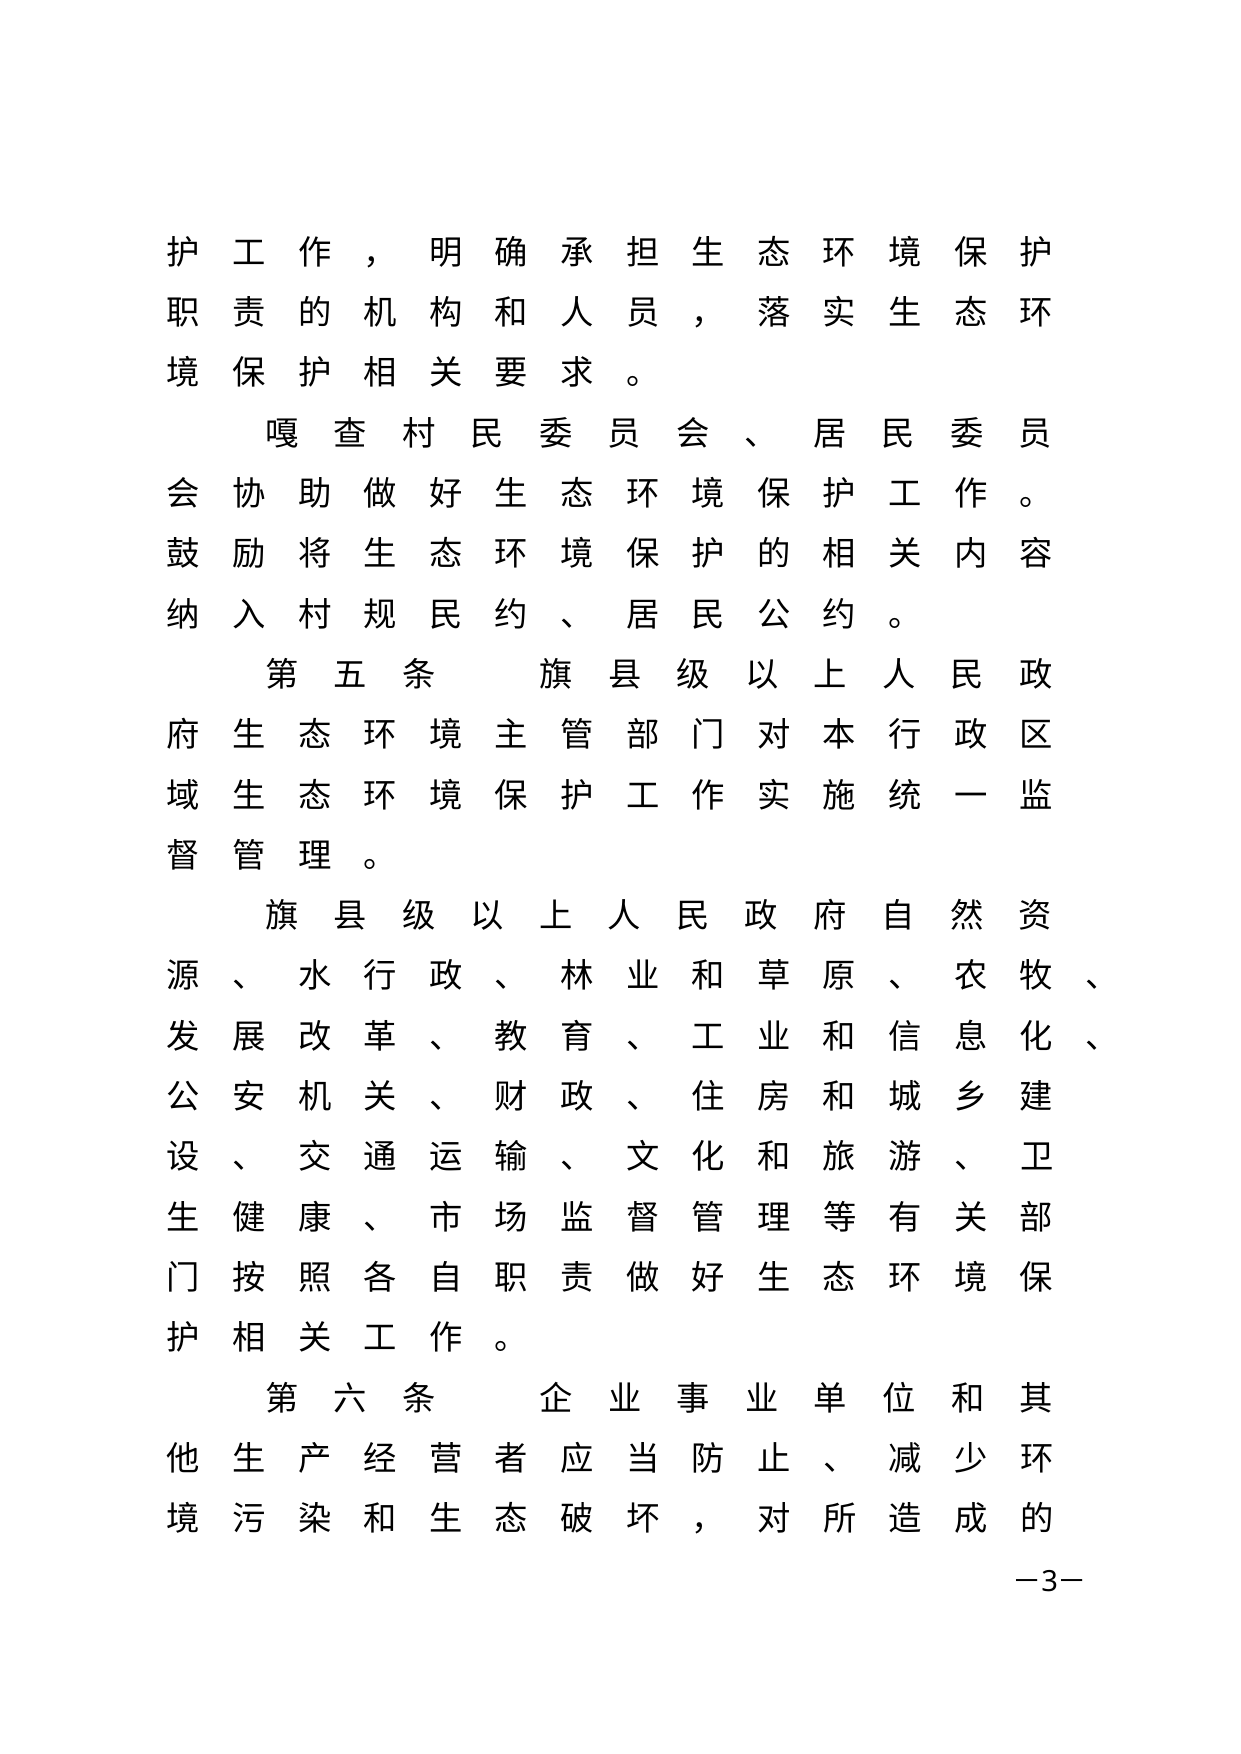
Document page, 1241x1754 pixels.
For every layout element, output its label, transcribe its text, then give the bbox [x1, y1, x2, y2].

text 第五条 旗县级以上人民政府生态环境主管部门对本行政区域生态环境保护工作实施统一监督管理。 [167, 642, 1085, 883]
text 第六条 企业事业单位和其他生产经营者应当防止、减少环境污染和生态破坏，对所造成的损害依法承担责任。 [167, 1365, 1085, 1546]
text 嘎查村民委员会、居民委员会协助做好生态环境保护工作。鼓励将生态环境保护的相关内容纳入村规民约、居民公约。 [167, 400, 1085, 642]
text 苏木乡镇人民政府、街道办事处应当加强本辖区生态环境保护工作，明确承担生态环境保护职责的机构和人员，落实生态环境保护相关要求。 [167, 219, 1085, 400]
text 旗县级以上人民政府自然资源、水行政、林业和草原、农牧、发展改革、教育、工业和信息化、公安机关、财政、住房和城乡建设、交通运输、文化和旅游、卫生健康、市场监督管理等有关部门按照各自职责做好生态环境保护相关工作。 [167, 883, 1085, 1365]
